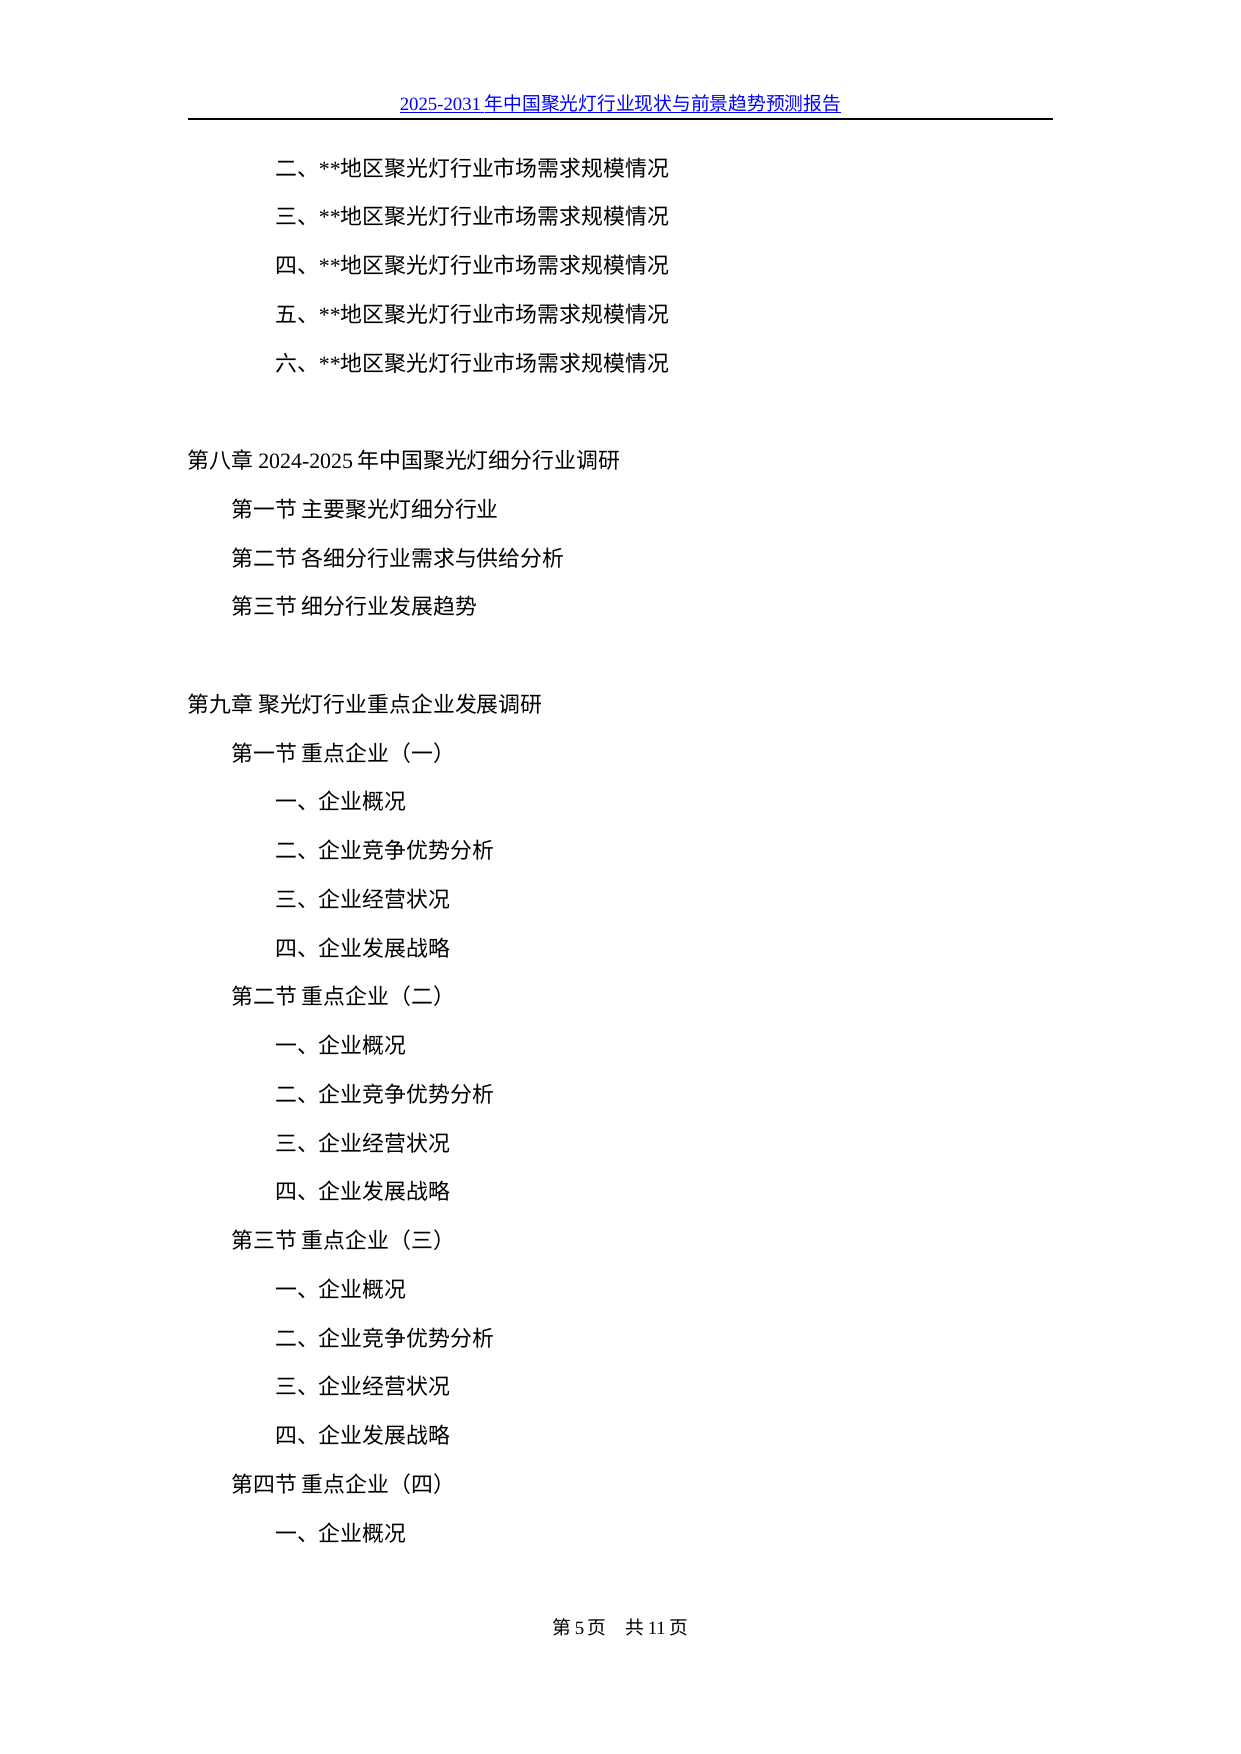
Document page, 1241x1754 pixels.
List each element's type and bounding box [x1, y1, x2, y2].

text [187, 150, 1053, 1548]
